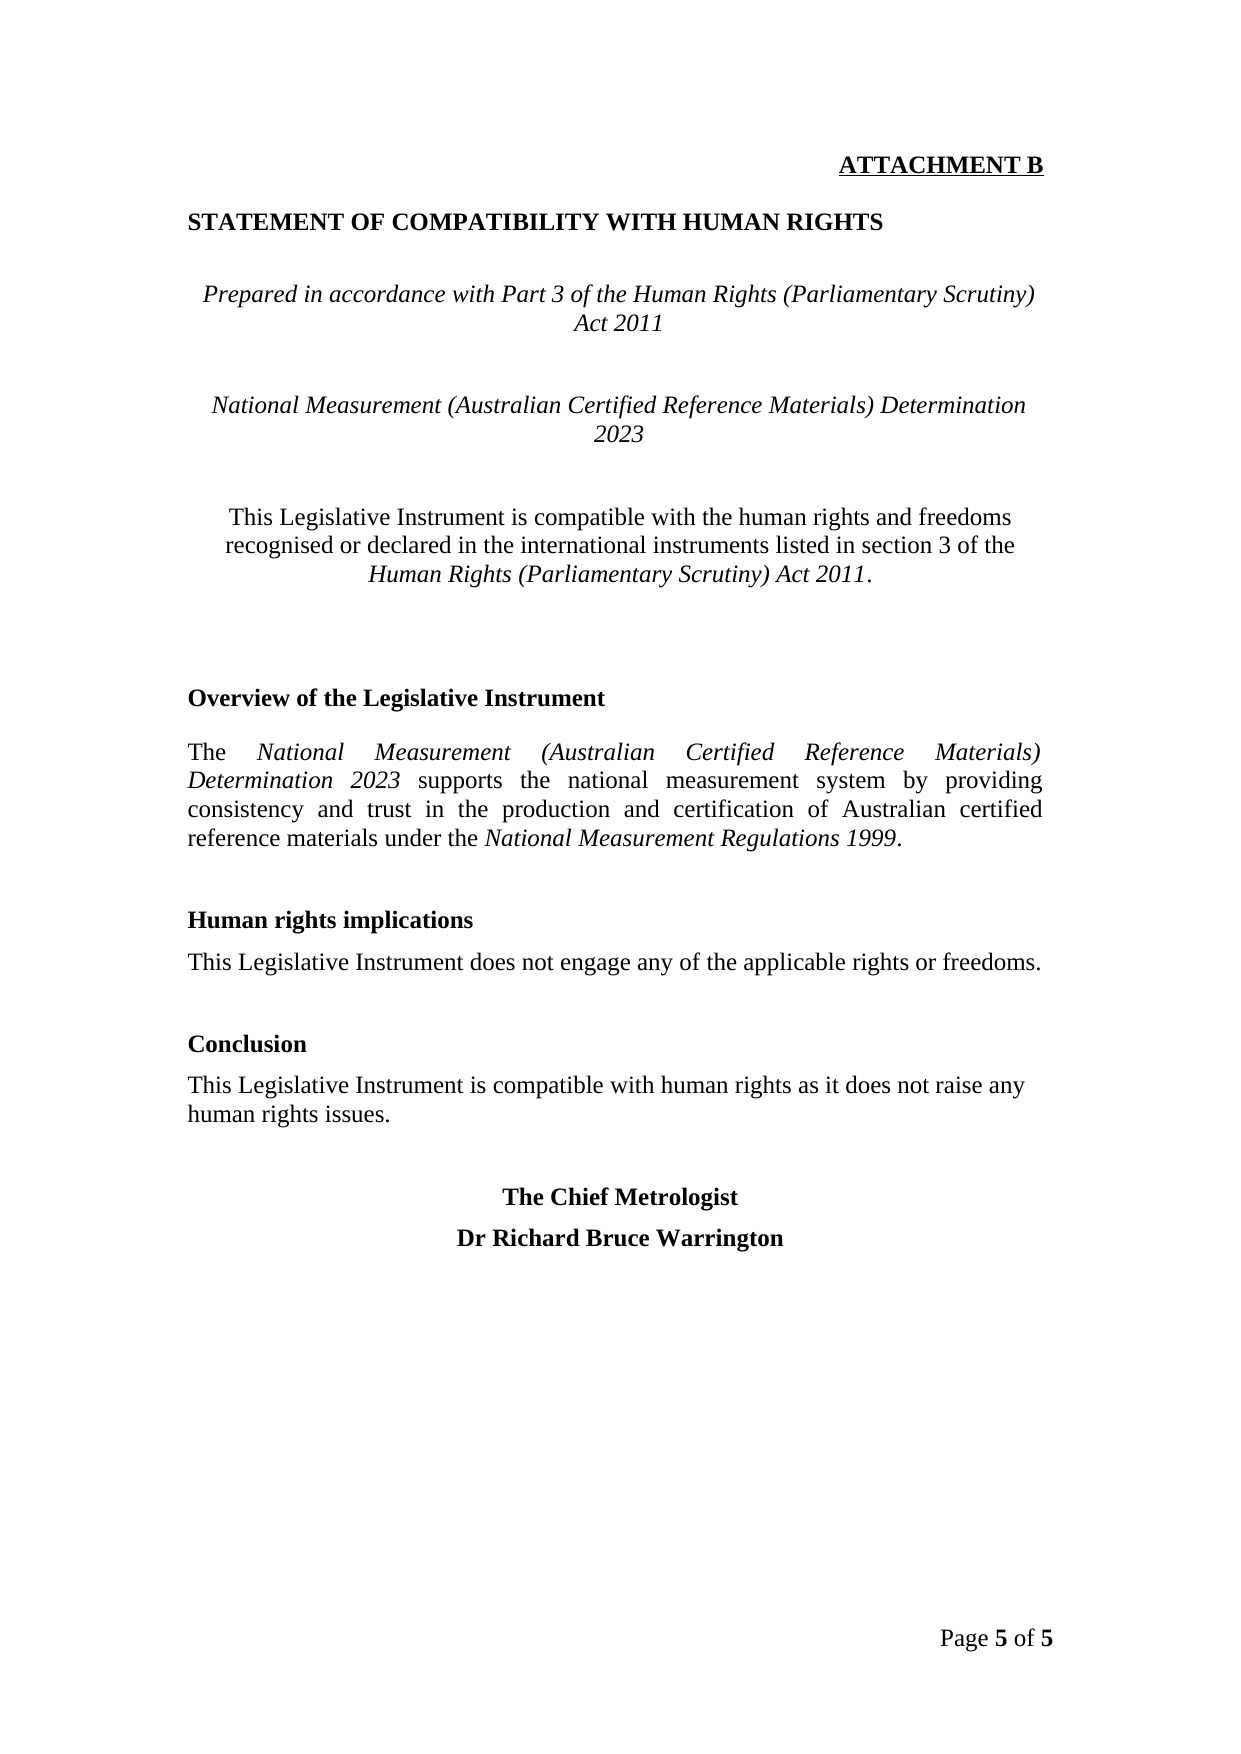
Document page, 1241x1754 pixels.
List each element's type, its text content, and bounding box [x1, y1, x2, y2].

text The Chief Metrologist [187, 1182, 1053, 1211]
text Prepared in accordance with Part 3 of the Human Rights (Parliamentary Scrutiny) Act 2011 [187, 279, 1053, 337]
text This Legislative Instrument is compatible with the human rights and freedoms recognised or declared in the international instruments listed in section 3 of the Human Rights (Parliamentary Scrutiny) Act 2011. [187, 502, 1053, 588]
text Overview of the Legislative Instrument [187, 683, 1053, 712]
text Dr Richard Bruce Warrington [187, 1223, 1053, 1252]
text National Measurement (Australian Certified Reference Materials) Determination 2023 [187, 391, 1053, 448]
text This Legislative Instrument is compatible with human rights as it does not raise any human rights issues. [187, 1071, 1053, 1128]
text STATEMENT OF COMPATIBILITY WITH HUMAN RIGHTS [187, 207, 1043, 236]
text Conclusion [187, 1029, 1053, 1058]
text Human rights implications [187, 906, 1053, 934]
text The National Measurement (Australian Certified Reference Materials) Determination 2023 supports the national measurement system by providing consistency and trust in the production and certification of Australian certified reference materials under the National Measurement Regulations 1999. [187, 737, 1043, 852]
text This Legislative Instrument does not engage any of the applicable rights or freedoms. [187, 947, 1053, 976]
text ATTACHMENT B [187, 150, 1043, 179]
